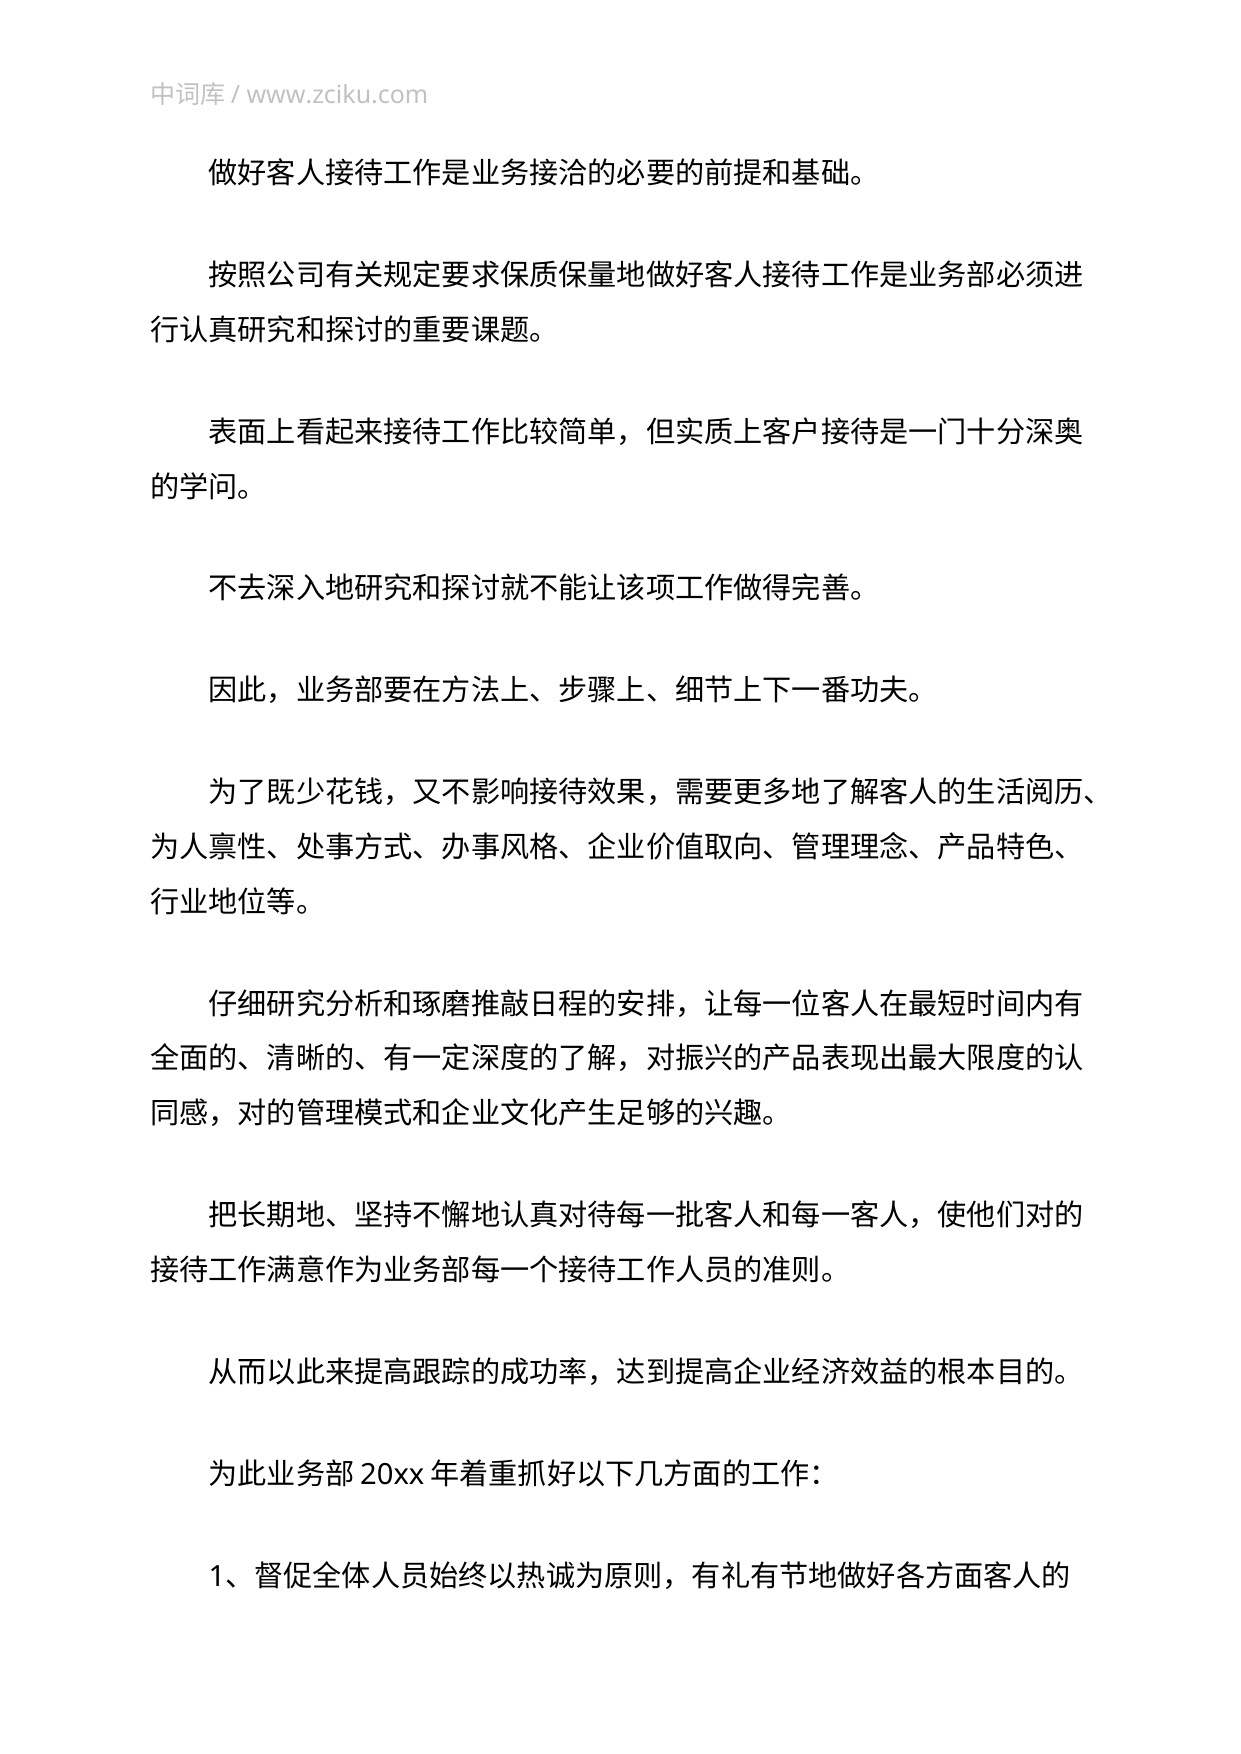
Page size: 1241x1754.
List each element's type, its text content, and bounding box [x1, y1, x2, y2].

text 仔细研究分析和琢磨推敲日程的安排，让每一位客人在最短时间内有全面的、清晰的、有一定深度的了解，对振兴的产品表现出最大限度的认同感，对的管理模式和企业文化产生足够的兴趣。 [150, 980, 1090, 1132]
text 因此，业务部要在方法上、步骤上、细节上下一番功夫。 [150, 667, 1090, 709]
text 从而以此来提高跟踪的成功率，达到提高企业经济效益的根本目的。 [150, 1348, 1090, 1391]
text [150, 1552, 1090, 1594]
text 不去深入地研究和探讨就不能让该项工作做得完善。 [150, 565, 1090, 607]
text 把长期地、坚持不懈地认真对待每一批客人和每一客人，使他们对的接待工作满意作为业务部每一个接待工作人员的准则。 [150, 1192, 1090, 1289]
text 做好客人接待工作是业务接洽的必要的前提和基础。 [150, 150, 1090, 192]
text 为了既少花钱，又不影响接待效果，需要更多地了解客人的生活阅历、为人禀性、处事方式、办事风格、企业价值取向、管理理念、产品特色、行业地位等。 [150, 769, 1090, 921]
text 按照公司有关规定要求保质保量地做好客人接待工作是业务部必须进行认真研究和探讨的重要课题。 [150, 252, 1090, 349]
text 为此业务部20xx年着重抓好以下几方面的工作： [150, 1450, 1090, 1493]
text 表面上看起来接待工作比较简单，但实质上客户接待是一门十分深奥的学问。 [150, 408, 1090, 506]
